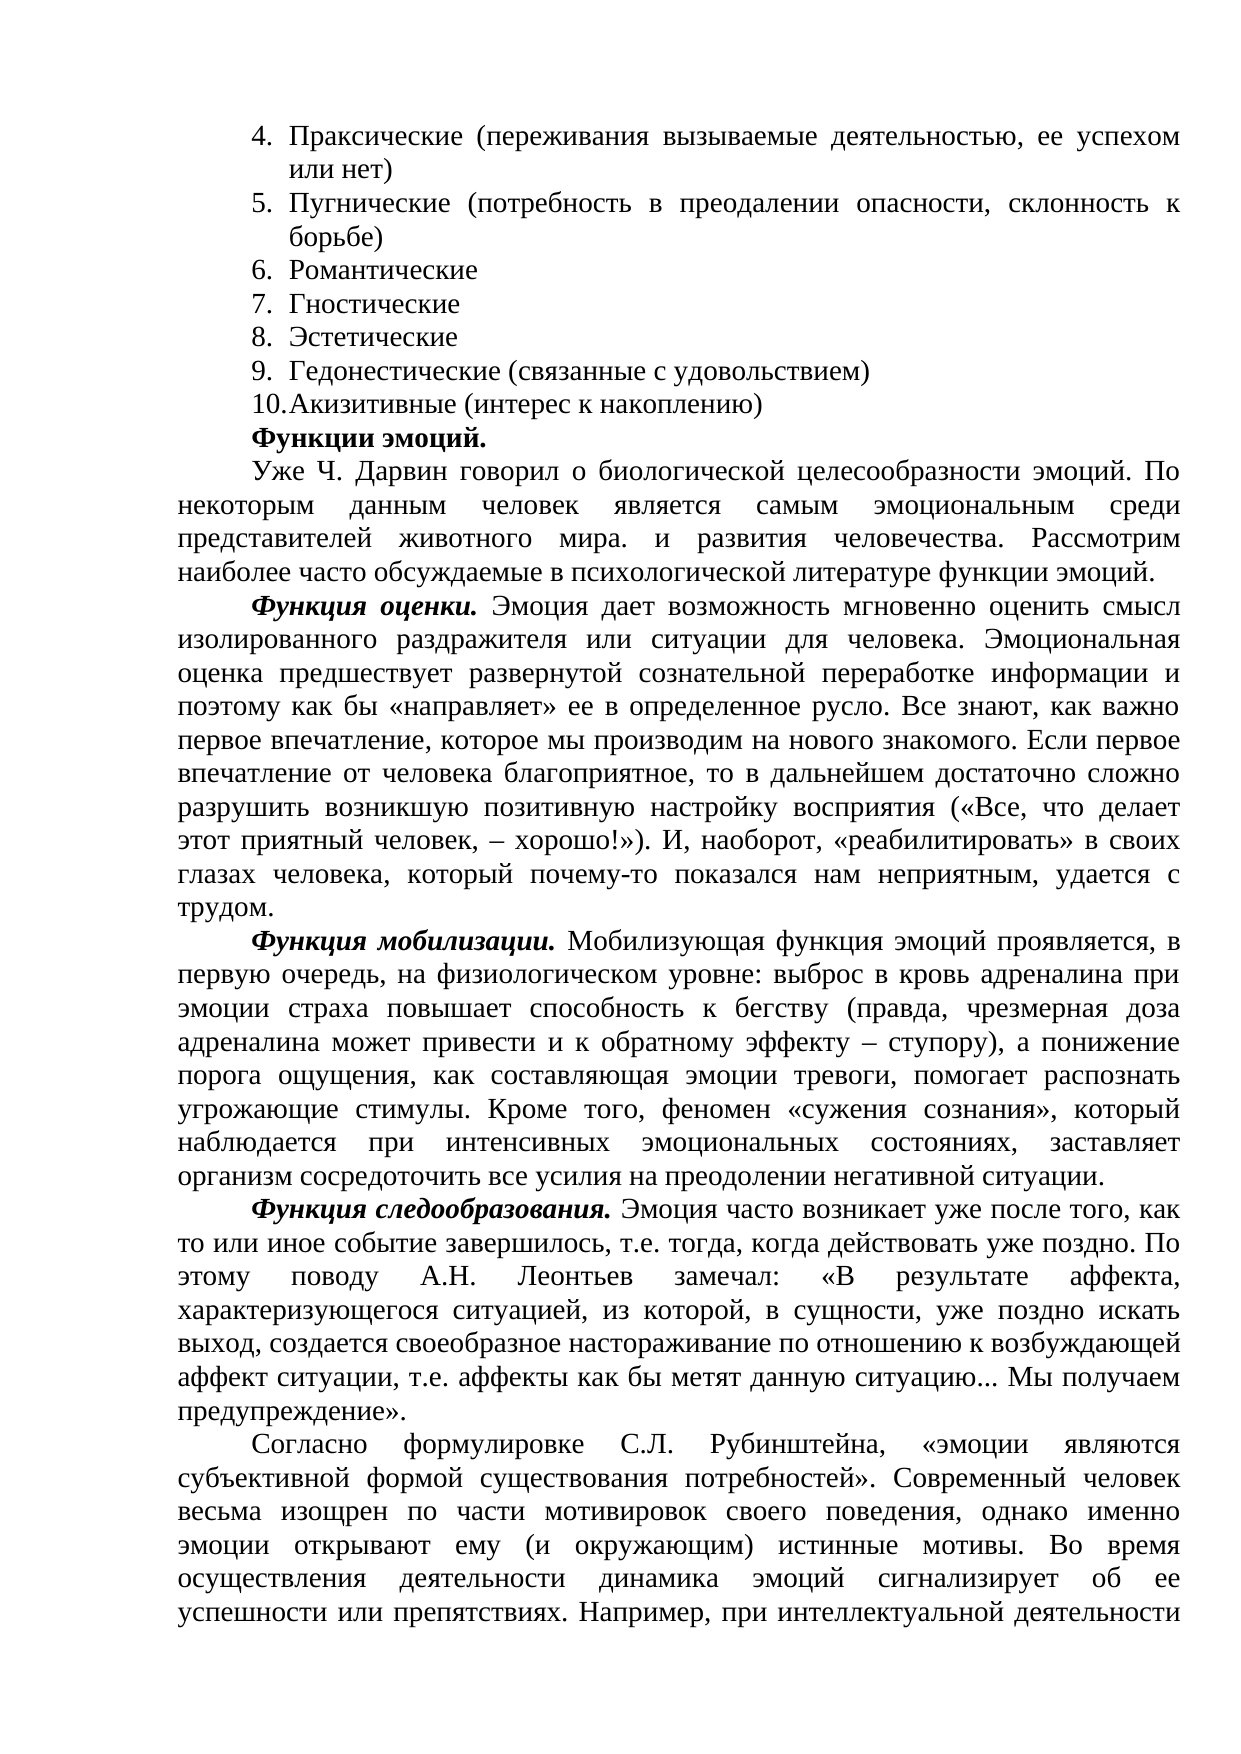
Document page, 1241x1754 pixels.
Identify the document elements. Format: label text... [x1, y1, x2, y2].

list Эстетические [251, 319, 1181, 353]
list Праксические (переживания вызываемые деятельностью, ее успехом или нет) [251, 118, 1181, 185]
list Пугнические (потребность в преодалении опасности, склонность к борьбе) [251, 185, 1181, 252]
text Функция оценки. Эмоция дает возможность мгновенно оценить смысл изолированного раздражителя или ситуации для человека. Эмоциональная оценка предшествует развернутой сознательной переработке информации и поэтому как бы «направляет» ее в определенное русло. Все знают, как важно первое впечатление, которое мы производим на нового знакомого. Если первое впечатление от человека благоприятное, то в дальнейшем достаточно сложно разрушить возникшую позитивную настройку восприятия («Все, что делает этот приятный человек, – хорошо!»). И, наоборот, «реабилитировать» в своих глазах человека, который почему-то показался нам неприятным, удается с трудом. [177, 588, 1181, 923]
text Функции эмоций. [177, 420, 1181, 453]
list Гностические [251, 286, 1181, 319]
text Функция мобилизации. Мобилизующая функция эмоций проявляется, в первую очередь, на физиологическом уровне: выброс в кровь адреналина при эмоции страха повышает способность к бегству (правда, чрезмерная доза адреналина может привести и к обратному эффекту – ступору), а понижение порога ощущения, как составляющая эмоции тревоги, помогает распознать угрожающие стимулы. Кроме того, феномен «сужения сознания», который наблюдается при интенсивных эмоциональных состояниях, заставляет организм сосредоточить все усилия на преодолении негативной ситуации. [177, 923, 1181, 1191]
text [177, 1426, 1181, 1627]
list Акизитивные (интерес к накоплению) [251, 386, 1181, 420]
text Функция следообразования. Эмоция часто возникает уже после того, как то или иное событие завершилось, т.е. тогда, когда действовать уже поздно. По этому поводу А.Н. Леонтьев замечал: «В результате аффекта, характеризующегося ситуацией, из которой, в сущности, уже поздно искать выход, создается своеобразное настораживание по отношению к возбуждающей аффект ситуации, т.е. аффекты как бы метят данную ситуацию... Мы получаем предупреждение». [177, 1191, 1181, 1426]
text Уже Ч. Дарвин говорил о биологической целесообразности эмоций. По некоторым данным человек является самым эмоциональным среди представителей животного мира. и развития человечества. Рассмотрим наиболее часто обсуждаемые в психологической литературе функции эмоций. [177, 453, 1181, 588]
list Романтические [251, 252, 1181, 286]
list Гедонестические (связанные с удовольствием) [251, 353, 1181, 386]
